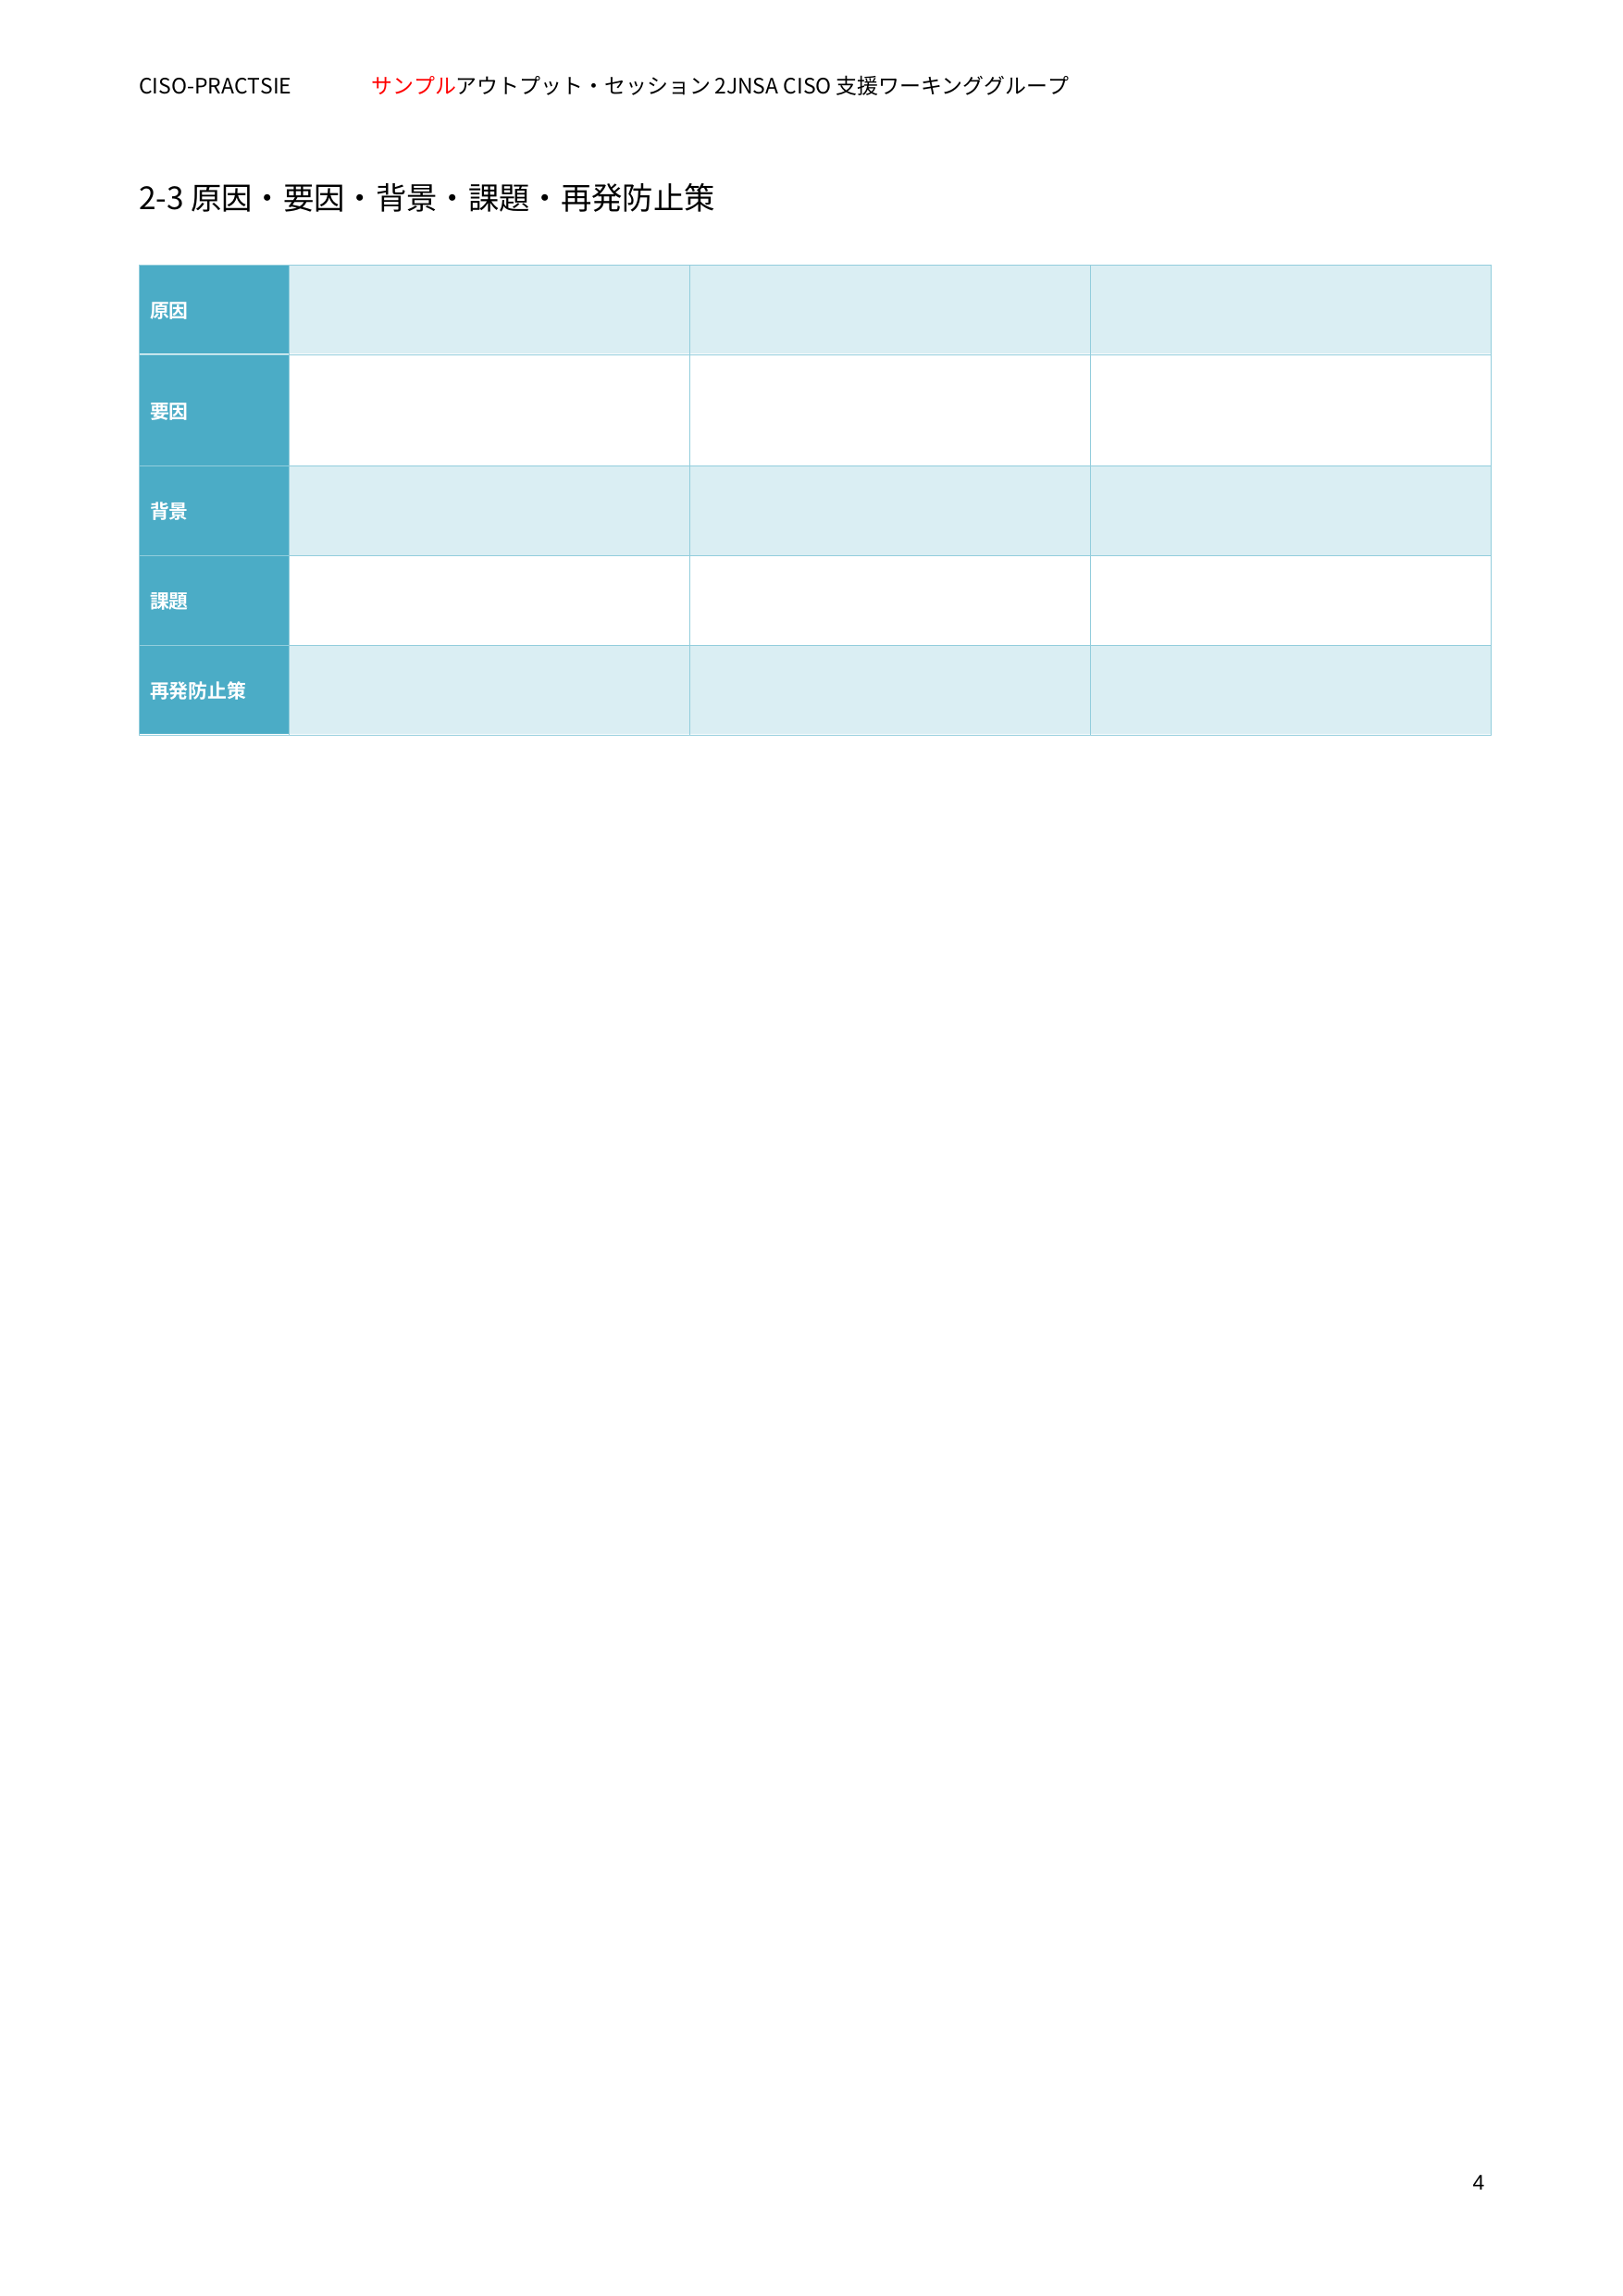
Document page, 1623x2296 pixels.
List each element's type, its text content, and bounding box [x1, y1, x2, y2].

table_cell 背景 [140, 466, 289, 555]
table_cell [1091, 355, 1491, 465]
table_header [690, 266, 1090, 354]
table_cell [290, 646, 689, 734]
table_cell [690, 646, 1090, 734]
table_cell [290, 466, 689, 555]
table_header 原因 [140, 266, 289, 354]
table_cell 再発防止策 [140, 646, 289, 734]
table_cell [1091, 466, 1491, 555]
table_cell [290, 355, 689, 465]
subtitle 2-3 原因・要因・背景・課題・再発防止策 [139, 173, 1484, 218]
table_cell 課題 [140, 556, 289, 645]
table_cell [290, 556, 689, 645]
table_cell [690, 556, 1090, 645]
table_header [1091, 266, 1491, 354]
table_cell [690, 355, 1090, 465]
table_header [290, 266, 689, 354]
table_cell [1091, 646, 1491, 734]
table_cell [690, 466, 1090, 555]
table_cell 要因 [140, 355, 289, 465]
table_cell [1091, 556, 1491, 645]
